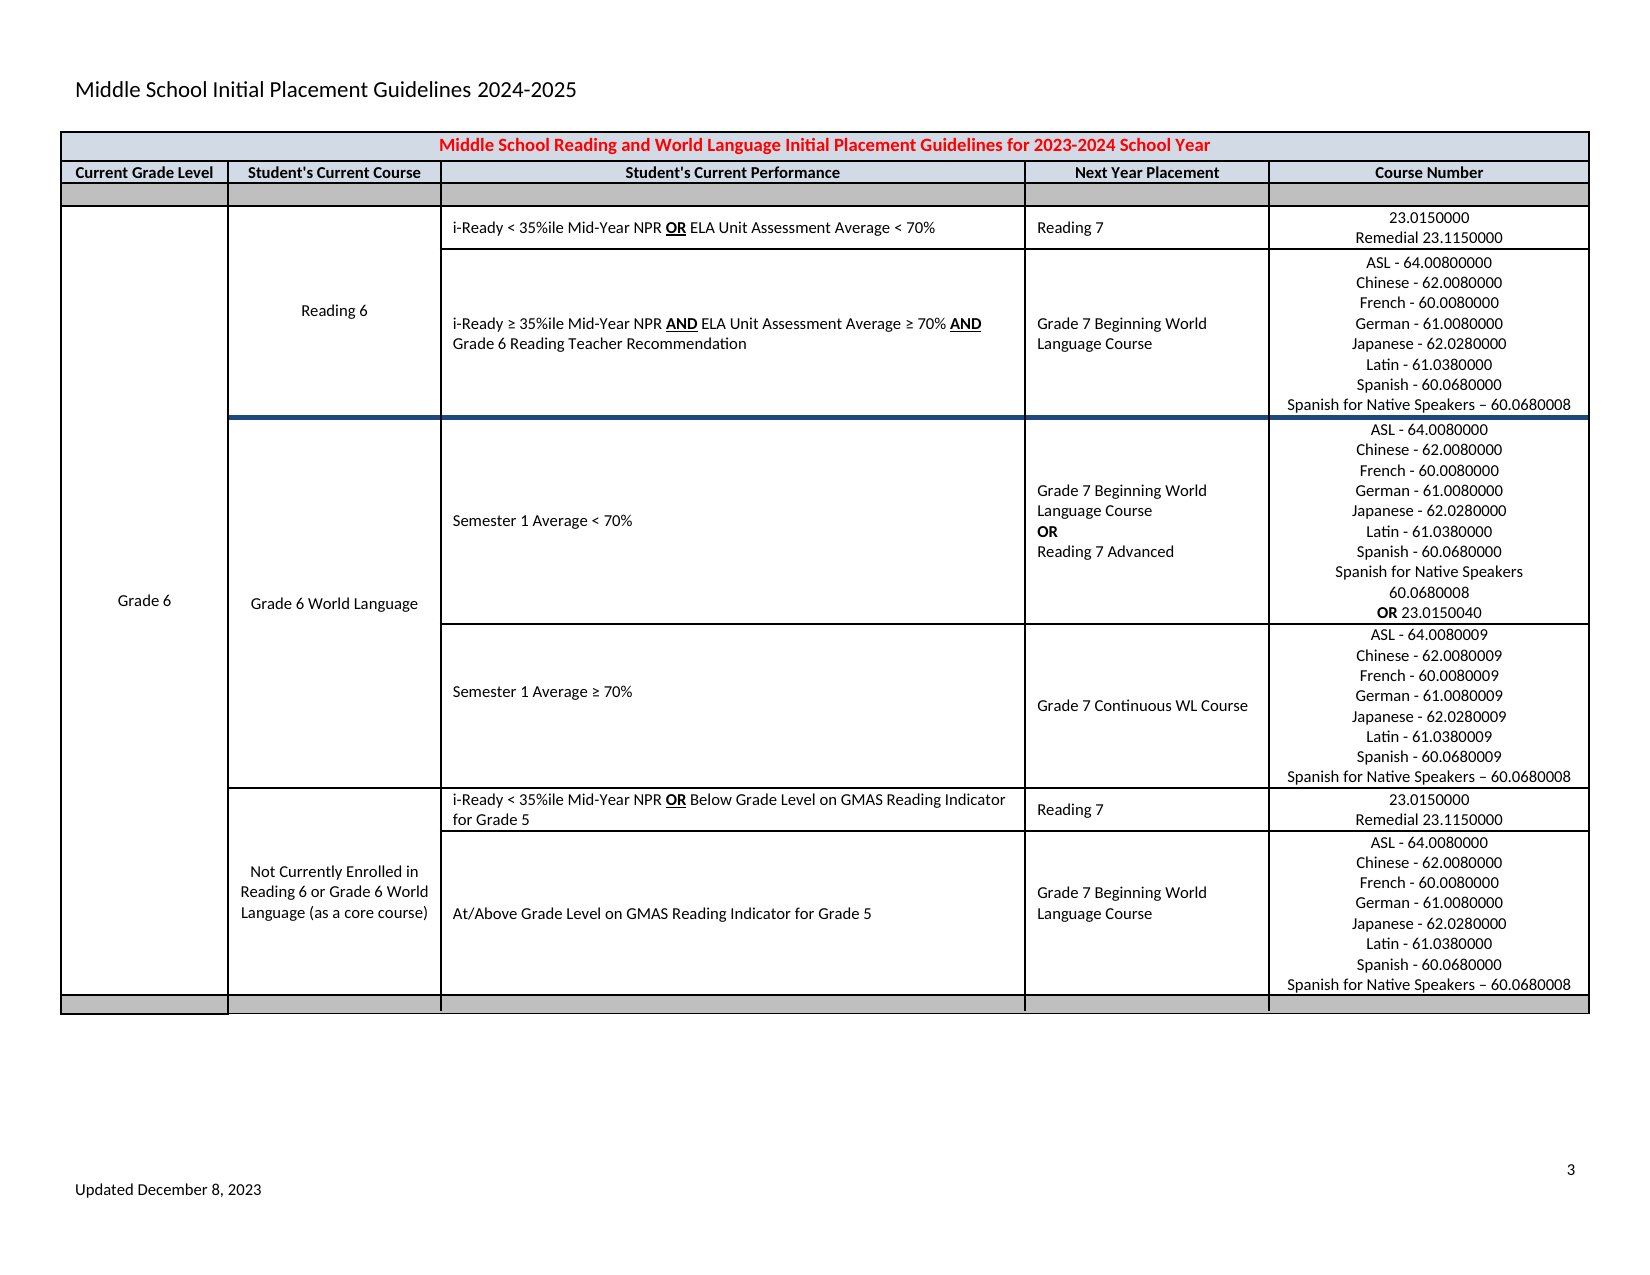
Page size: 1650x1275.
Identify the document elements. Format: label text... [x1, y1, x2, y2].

table_cell Grade 7 Beginning World Language Course [1026, 250, 1268, 415]
table_cell Grade 7 Beginning World Language Course OR Reading 7 Advanced [1026, 420, 1268, 622]
table_header Middle School Reading and World Language Initial Placement Guidelines for 2023-2024 School Year [62, 133, 1588, 160]
table_cell [1025, 996, 1269, 1013]
table_cell 23.0150000 Remedial 23.1150000 [1270, 207, 1588, 247]
table_cell 23.0150000 Remedial 23.1150000 [1270, 789, 1588, 830]
table_cell Not Currently Enrolled in Reading 6 or Grade 6 World Language (as a core course) [229, 789, 440, 994]
table_cell Next Year Placement [1026, 162, 1268, 182]
table_cell Semester 1 Average ≥ 70% [442, 625, 1024, 787]
table_cell Grade 6 World Language [229, 420, 440, 787]
table_cell Grade 7 Continuous WL Course [1026, 625, 1268, 787]
table_cell ASL - 64.0080009 Chinese - 62.0080009 French - 60.0080009 German - 61.0080009 Japanese - 62.0280009 Latin - 61.0380009 Spanish - 60.0680009 Spanish for Native Speakers – 60.0680008 [1270, 625, 1588, 787]
table_cell [441, 996, 1025, 1013]
table_cell i-Ready < 35%ile Mid-Year NPR OR ELA Unit Assessment Average < 70% [442, 207, 1024, 247]
table_cell Student's Current Performance [442, 162, 1024, 182]
table_cell Current Grade Level [62, 162, 227, 182]
table_cell Reading 7 [1026, 207, 1268, 247]
table_cell [229, 184, 440, 205]
table_cell ASL - 64.0080000 Chinese - 62.0080000 French - 60.0080000 German - 61.0080000 Japanese - 62.0280000 Latin - 61.0380000 Spanish - 60.0680000 Spanish for Native Speakers – 60.0680008 [1270, 832, 1588, 994]
table_cell [229, 996, 441, 1013]
table_cell Course Number [1270, 162, 1588, 182]
table_cell [442, 184, 1024, 205]
table_cell At/Above Grade Level on GMAS Reading Indicator for Grade 5 [442, 832, 1024, 994]
table_cell i-Ready < 35%ile Mid-Year NPR OR Below Grade Level on GMAS Reading Indicator for Grade 5 [442, 789, 1024, 830]
table_cell Grade 7 Beginning World Language Course [1026, 832, 1268, 994]
table_cell [62, 184, 227, 205]
table_cell [1269, 996, 1588, 1013]
table_cell ASL - 64.00800000 Chinese - 62.0080000 French - 60.0080000 German - 61.0080000 Japanese - 62.0280000 Latin - 61.0380000 Spanish - 60.0680000 Spanish for Native Speakers – 60.0680008 [1270, 250, 1588, 415]
table_cell [1026, 184, 1268, 205]
table_cell Reading 6 [229, 207, 440, 415]
table_cell Reading 7 [1026, 789, 1268, 830]
table_cell Semester 1 Average < 70% [442, 420, 1024, 622]
table_cell ASL - 64.0080000 Chinese - 62.0080000 French - 60.0080000 German - 61.0080000 Japanese - 62.0280000 Latin - 61.0380000 Spanish - 60.0680000 Spanish for Native Speakers 60.0680008 OR 23.0150040 [1270, 420, 1588, 622]
table_cell i-Ready ≥ 35%ile Mid-Year NPR AND ELA Unit Assessment Average ≥ 70% AND Grade 6 Reading Teacher Recommendation [442, 250, 1024, 415]
table_cell Grade 6 [62, 207, 227, 994]
table_cell Student's Current Course [229, 162, 440, 182]
table_cell [62, 996, 227, 1013]
table_cell [1270, 184, 1588, 205]
